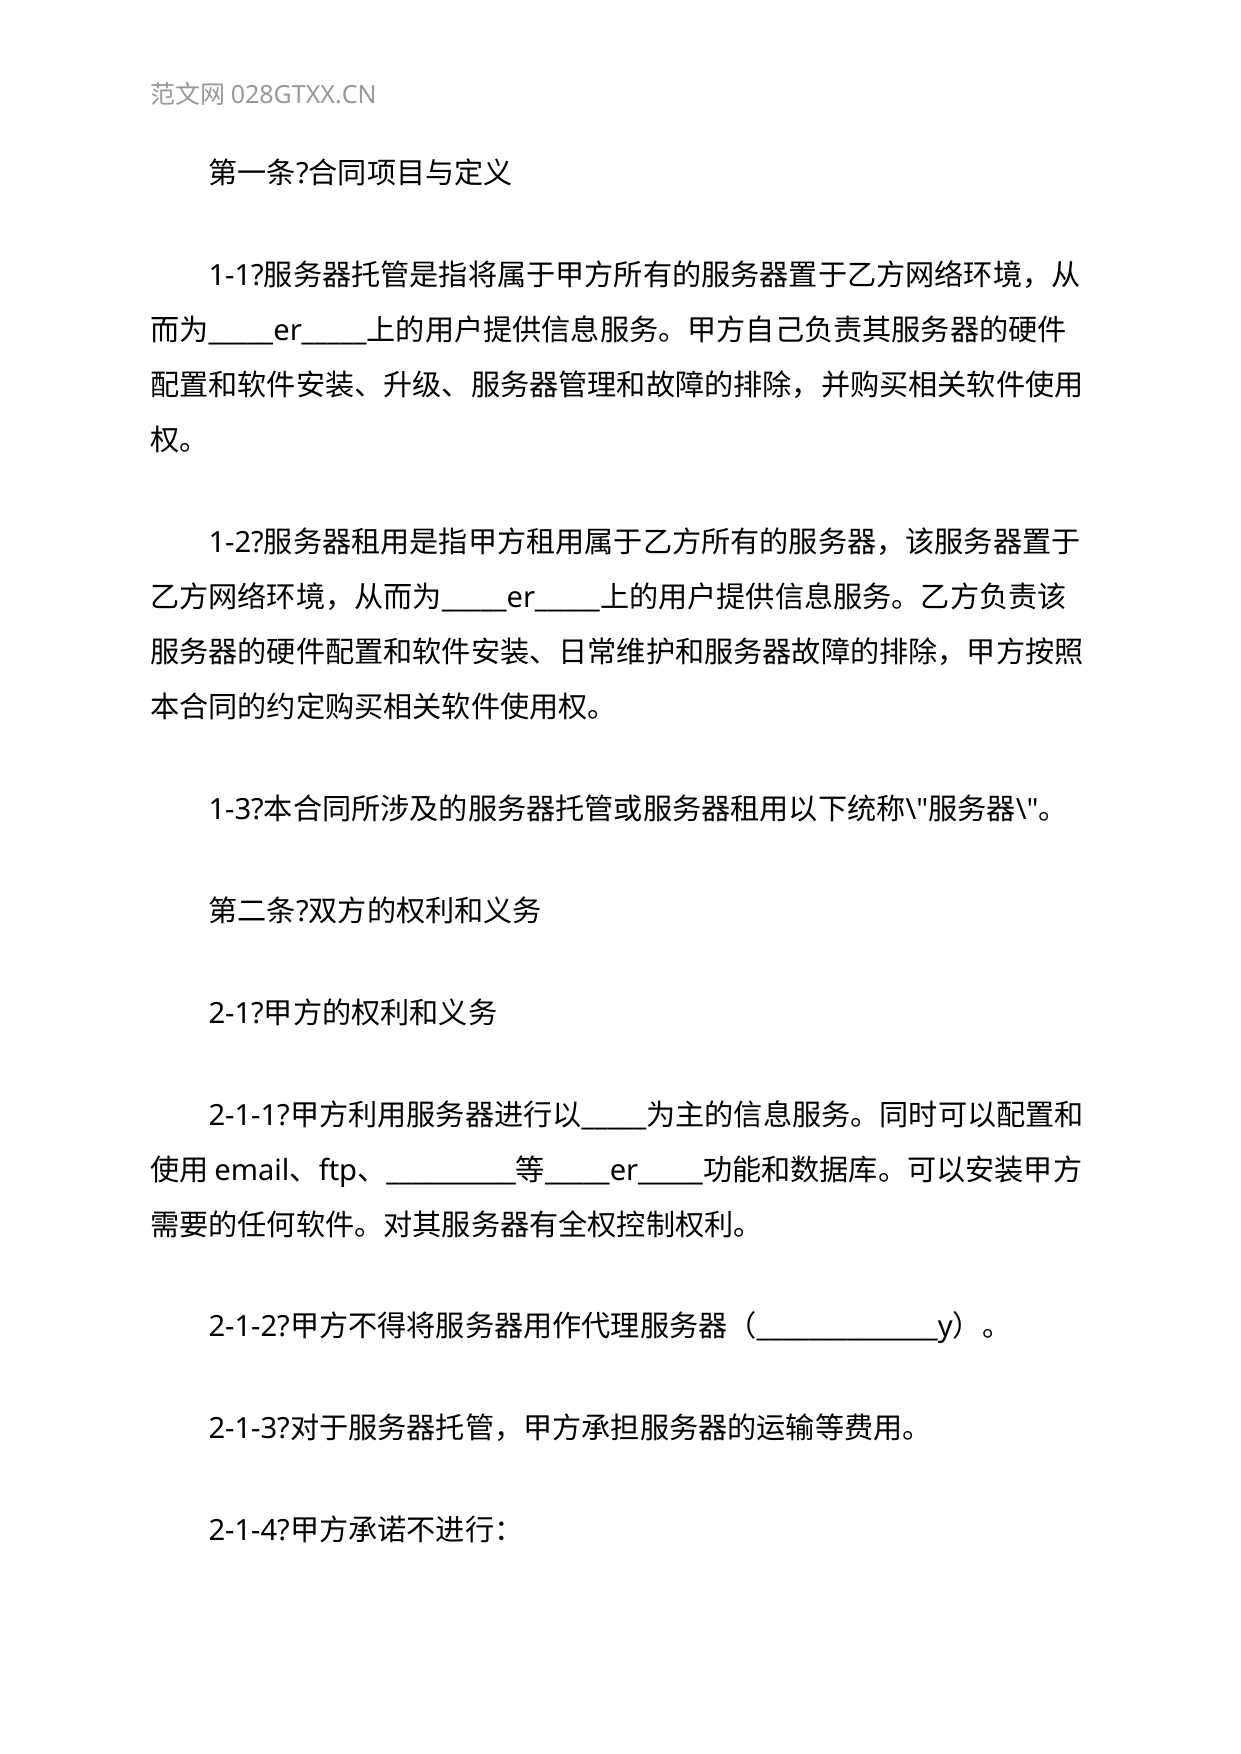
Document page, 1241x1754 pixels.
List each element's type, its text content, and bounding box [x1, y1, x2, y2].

text 1-1?服务器托管是指将属于甲方所有的服务器置于乙方网络环境，从而为_____er_____上的用户提供信息服务。甲方自己负责其服务器的硬件配置和软件安装、升级、服务器管理和故障的排除，并购买相关软件使用权。 [150, 252, 1090, 459]
text 1-3?本合同所涉及的服务器托管或服务器租用以下统称\"服务器\"。 [150, 785, 1090, 828]
text 第二条?双方的权利和义务 [150, 887, 1090, 930]
text 2-1-3?对于服务器托管，甲方承担服务器的运输等费用。 [150, 1405, 1090, 1447]
text 2-1-4?甲方承诺不进行： [150, 1507, 1090, 1549]
text 1-2?服务器租用是指甲方租用属于乙方所有的服务器，该服务器置于乙方网络环境，从而为_____er_____上的用户提供信息服务。乙方负责该服务器的硬件配置和软件安装、日常维护和服务器故障的排除，甲方按照本合同的约定购买相关软件使用权。 [150, 519, 1090, 726]
text 2-1-1?甲方利用服务器进行以_____为主的信息服务。同时可以配置和使用email、ftp、__________等_____er_____功能和数据库。可以安装甲方需要的任何软件。对其服务器有全权控制权利。 [150, 1091, 1090, 1243]
text 2-1-2?甲方不得将服务器用作代理服务器（______________y）。 [150, 1303, 1090, 1345]
text 第一条?合同项目与定义 [150, 150, 1090, 192]
text 2-1?甲方的权利和义务 [150, 989, 1090, 1032]
